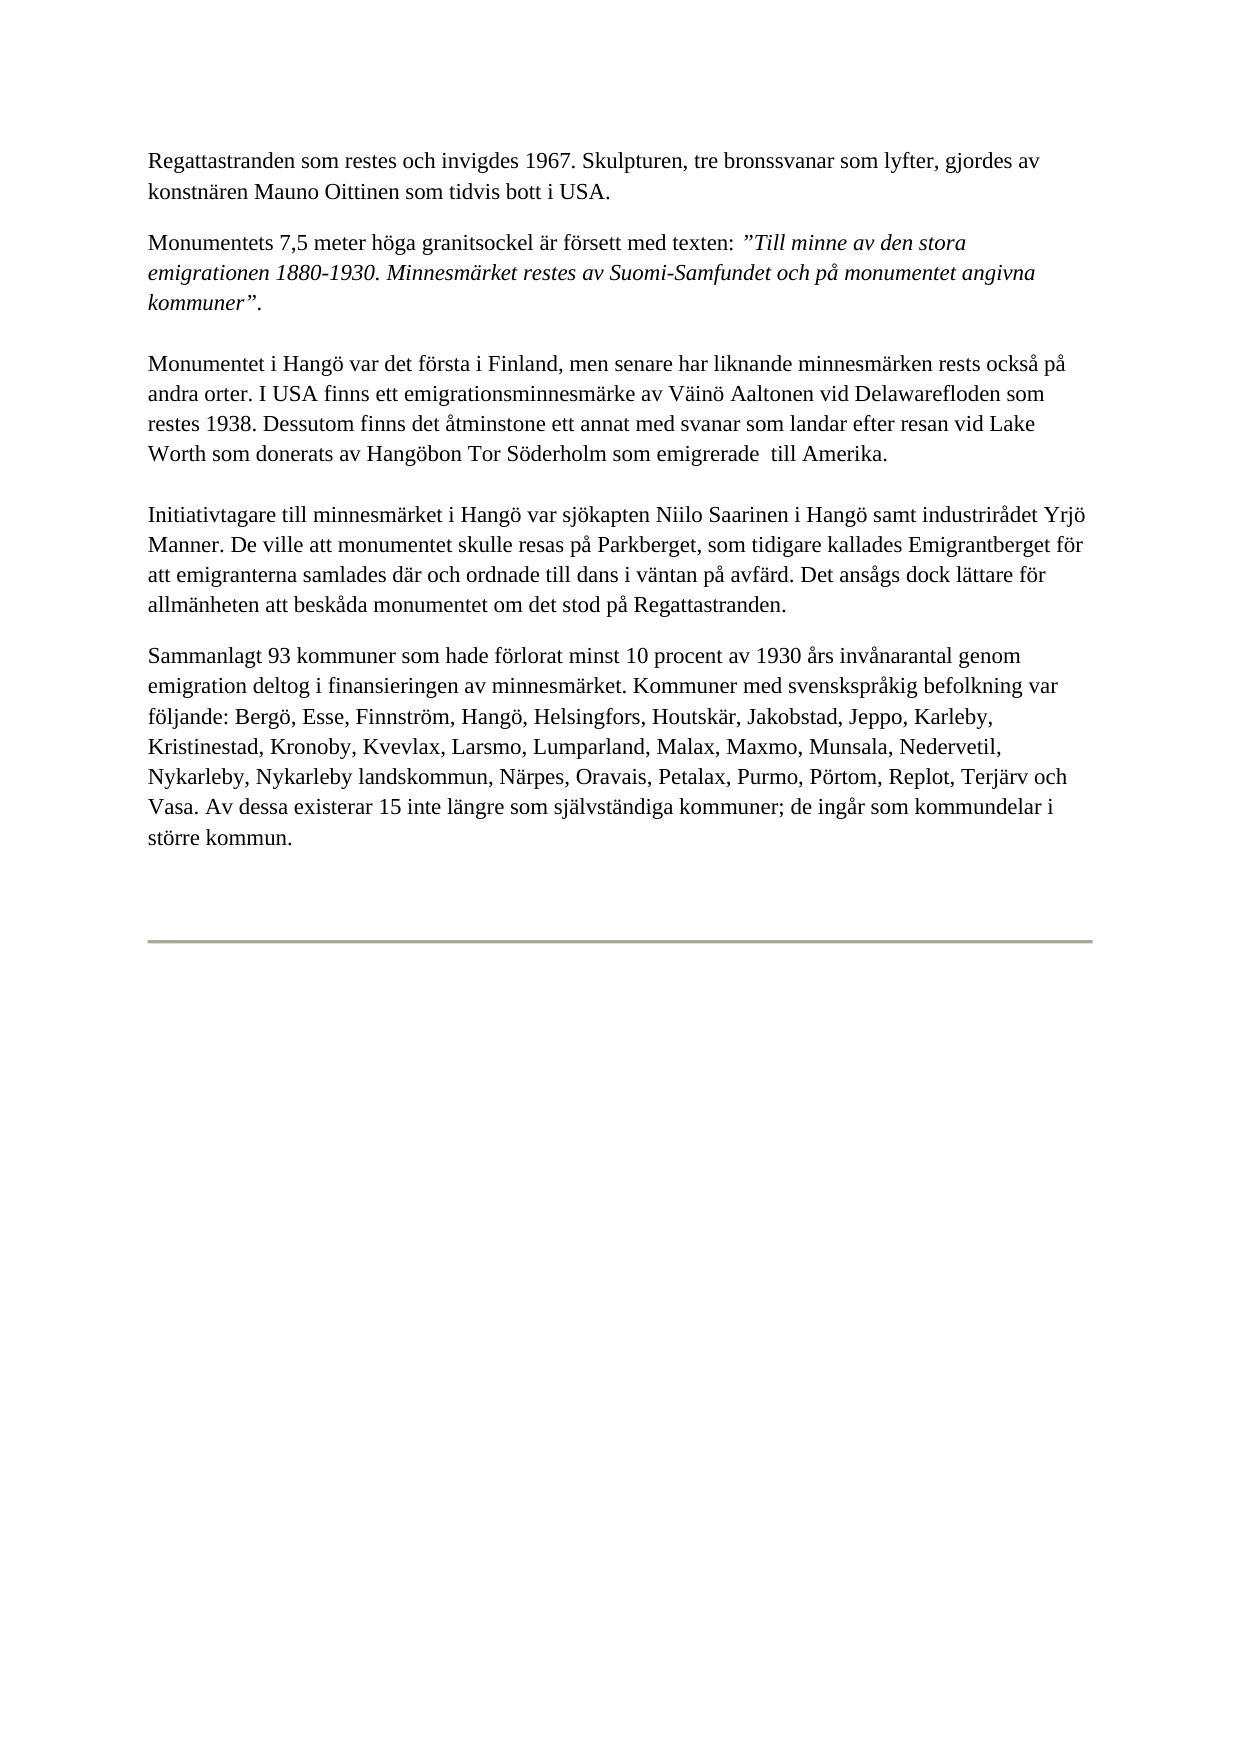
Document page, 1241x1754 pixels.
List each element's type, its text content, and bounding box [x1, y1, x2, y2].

text Sammanlagt 93 kommuner som hade förlorat minst 10 procent av 1930 års invånarantal genom emigration deltog i finansieringen av minnesmärket. Kommuner med svenskspråkig befolkning var följande: Bergö, Esse, Finnström, Hangö, Helsingfors, Houtskär, Jakobstad, Jeppo, Karleby, Kristinestad, Kronoby, Kvevlax, Larsmo, Lumparland, Malax, Maxmo, Munsala, Nedervetil, Nykarleby, Nykarleby landskommun, Närpes, Oravais, Petalax, Purmo, Pörtom, Replot, Terjärv och Vasa. Av dessa existerar 15 inte längre som självständiga kommuner; de ingår som kommundelar i större kommun. [148, 642, 1093, 915]
text Monumentets 7,5 meter höga granitsockel är försett med texten: ”Till minne av den stora emigrationen 1880-1930. Minnesmärket restes av Suomi-Samfundet och på monumentet angivna kommuner”. Monumentet i Hangö var det första i Finland, men senare har liknande minnesmärken rests också på andra orter. I USA finns ett emigrationsminnesmärke av Väinö Aaltonen vid Delawarefloden som restes 1938. Dessutom finns det åtminstone ett annat med svanar som landar efter resan vid Lake Worth som donerats av Hangöbon Tor Söderholm som emigrerade till Amerika. Initiativtagare till minnesmärket i Hangö var sjökapten Niilo Saarinen i Hangö samt industrirådet Yrjö Manner. De ville att monumentet skulle resas på Parkberget, som tidigare kallades Emigrantberget för att emigranterna samlades där och ordnade till dans i väntan på avfärd. Det ansågs dock lättare för allmänheten att beskåda monumentet om det stod på Regattastranden. [148, 229, 1093, 618]
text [148, 148, 1093, 204]
